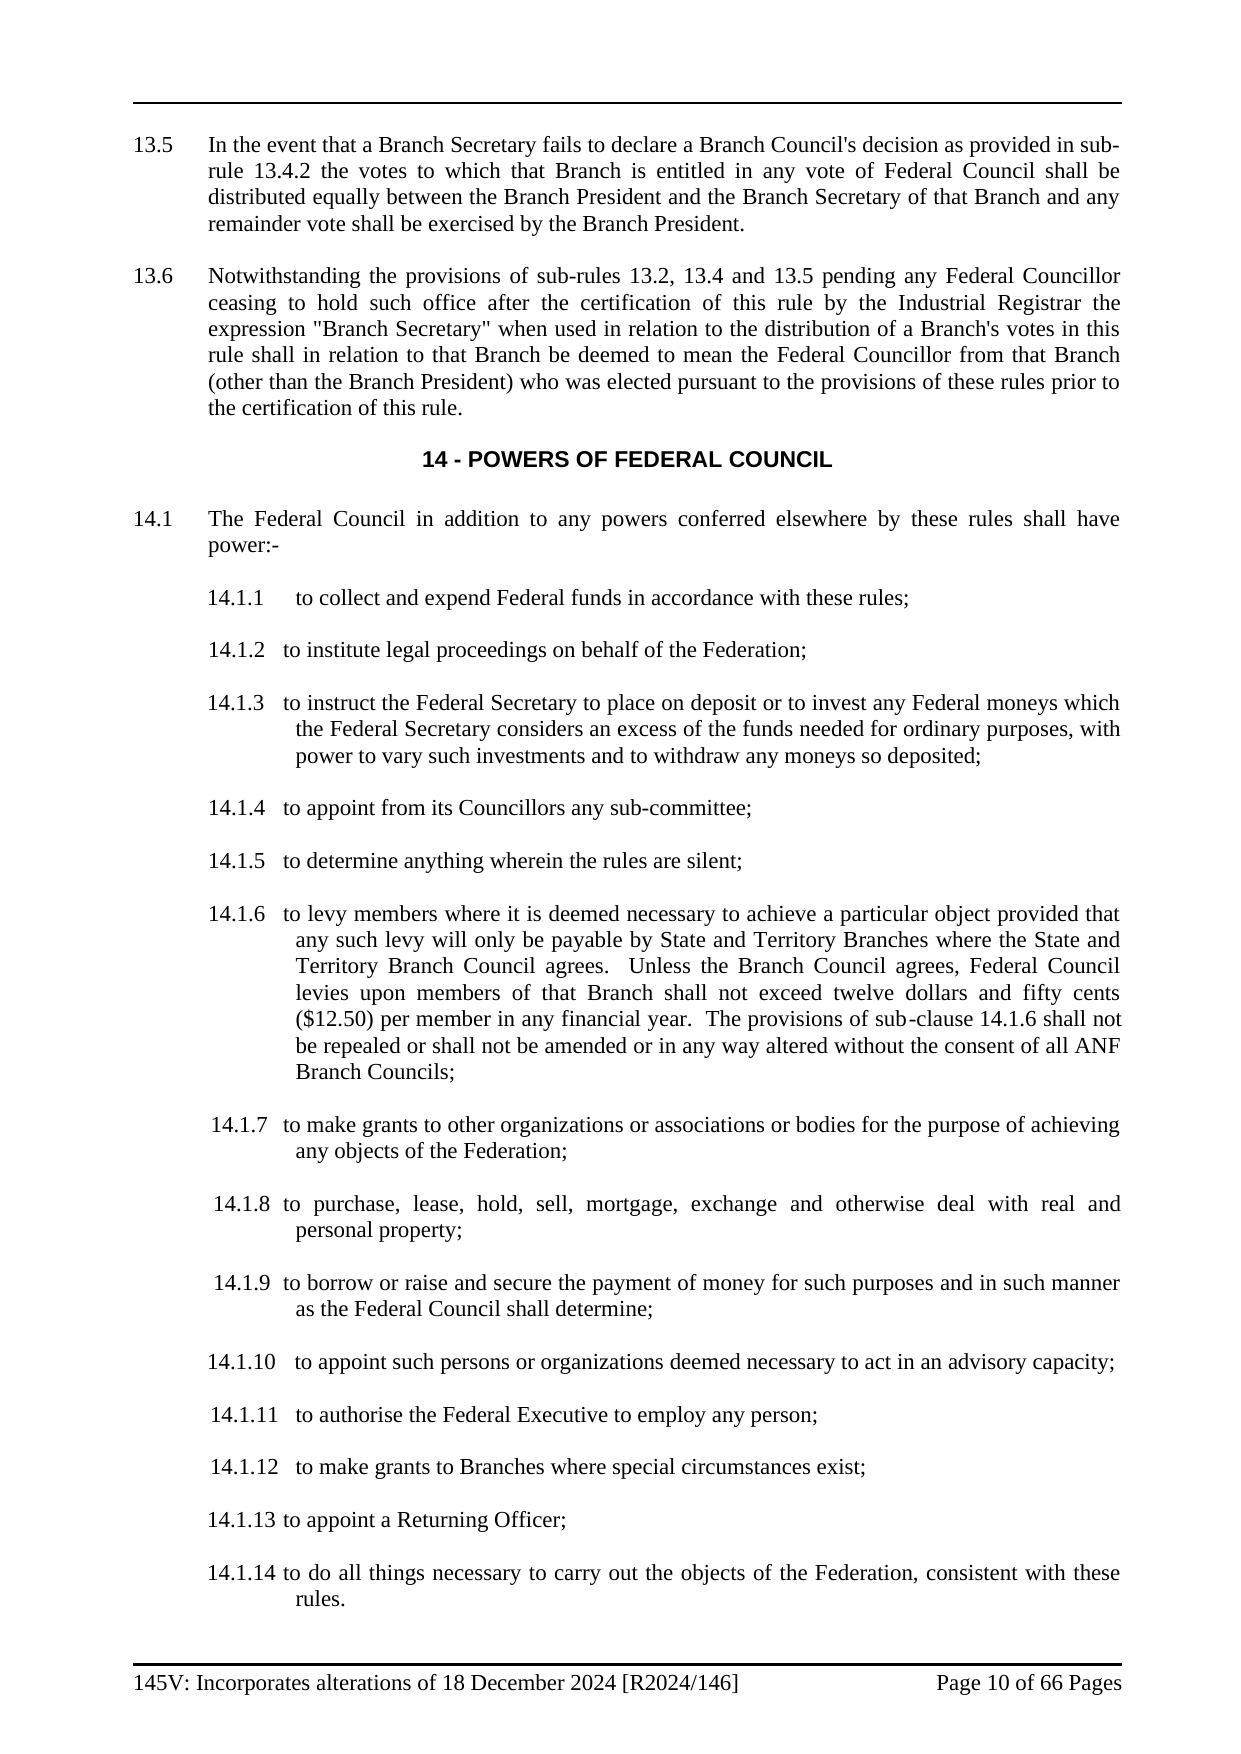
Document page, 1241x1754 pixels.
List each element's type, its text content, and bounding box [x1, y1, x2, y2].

text 14.1.8 to purchase, lease, hold, sell, mortgage, exchange and otherwise deal with real and personal property; [145, 1190, 1122, 1242]
text 14.1.9 to borrow or raise and secure the payment of money for such purposes and in such manner as the Federal Council shall determine; [145, 1269, 1122, 1322]
text 14.1.1 to collect and expend Federal funds in accordance with these rules; [207, 584, 1122, 610]
text 14.1.6 to levy members where it is deemed necessary to achieve a particular object provided that any such levy will only be payable by State and Territory Branches where the State and Territory Branch Council agrees. Unless the Branch Council agrees, Federal Council levies upon members of that Branch shall not exceed twelve dollars and fifty cents ($12.50) per member in any financial year. The provisions of sub-clause 14.1.6 shall not be repealed or shall not be amended or in any way altered without the consent of all ANF Branch Councils; [207, 900, 1122, 1084]
text 14.1.13 to appoint a Returning Officer; [133, 1506, 1122, 1532]
text 14.1.12 to make grants to Branches where special circumstances exist; [210, 1453, 1122, 1480]
text 14.1.2 to institute legal proceedings on behalf of the Federation; [133, 636, 1122, 663]
text 14.1.7 to make grants to other organizations or associations or bodies for the purpose of achieving any objects of the Federation; [145, 1111, 1122, 1163]
text 14.1.5 to determine anything wherein the rules are silent; [133, 847, 1122, 873]
text 14.1.11 to authorise the Federal Executive to employ any person; [210, 1401, 1122, 1427]
text 14.1.14 to do all things necessary to carry out the objects of the Federation, consistent with these rules. [133, 1559, 1122, 1611]
text 14.1.3 to instruct the Federal Secretary to place on deposit or to invest any Federal moneys which the Federal Secretary considers an excess of the funds needed for ordinary purposes, with power to vary such investments and to withdraw any moneys so deposited; [207, 689, 1122, 768]
text 14.1.10 to appoint such persons or organizations deemed necessary to act in an advisory capacity; [207, 1348, 1122, 1374]
text 14.1 The Federal Council in addition to any powers conferred elsewhere by these rules shall have power:- [133, 504, 1122, 557]
text 13.5 In the event that a Branch Secretary fails to declare a Branch Council's decision as provided in sub-rule 13.4.2 the votes to which that Branch is entitled in any vote of Federal Council shall be distributed equally between the Branch President and the Branch Secretary of that Branch and any remainder vote shall be exercised by the Branch President. [133, 131, 1122, 236]
text 14.1.4 to appoint from its Councillors any sub-committee; [133, 794, 1122, 821]
text 13.6 Notwithstanding the provisions of sub-rules 13.2, 13.4 and 13.5 pending any Federal Councillor ceasing to hold such office after the certification of this rule by the Industrial Registrar the expression "Branch Secretary" when used in relation to the distribution of a Branch's votes in this rule shall in relation to that Branch be deemed to mean the Federal Councillor from that Branch (other than the Branch President) who was elected pursuant to the provisions of these rules prior to the certification of this rule. [133, 262, 1122, 421]
subtitle 14 - POWERS OF FEDERAL COUNCIL [133, 446, 1122, 472]
